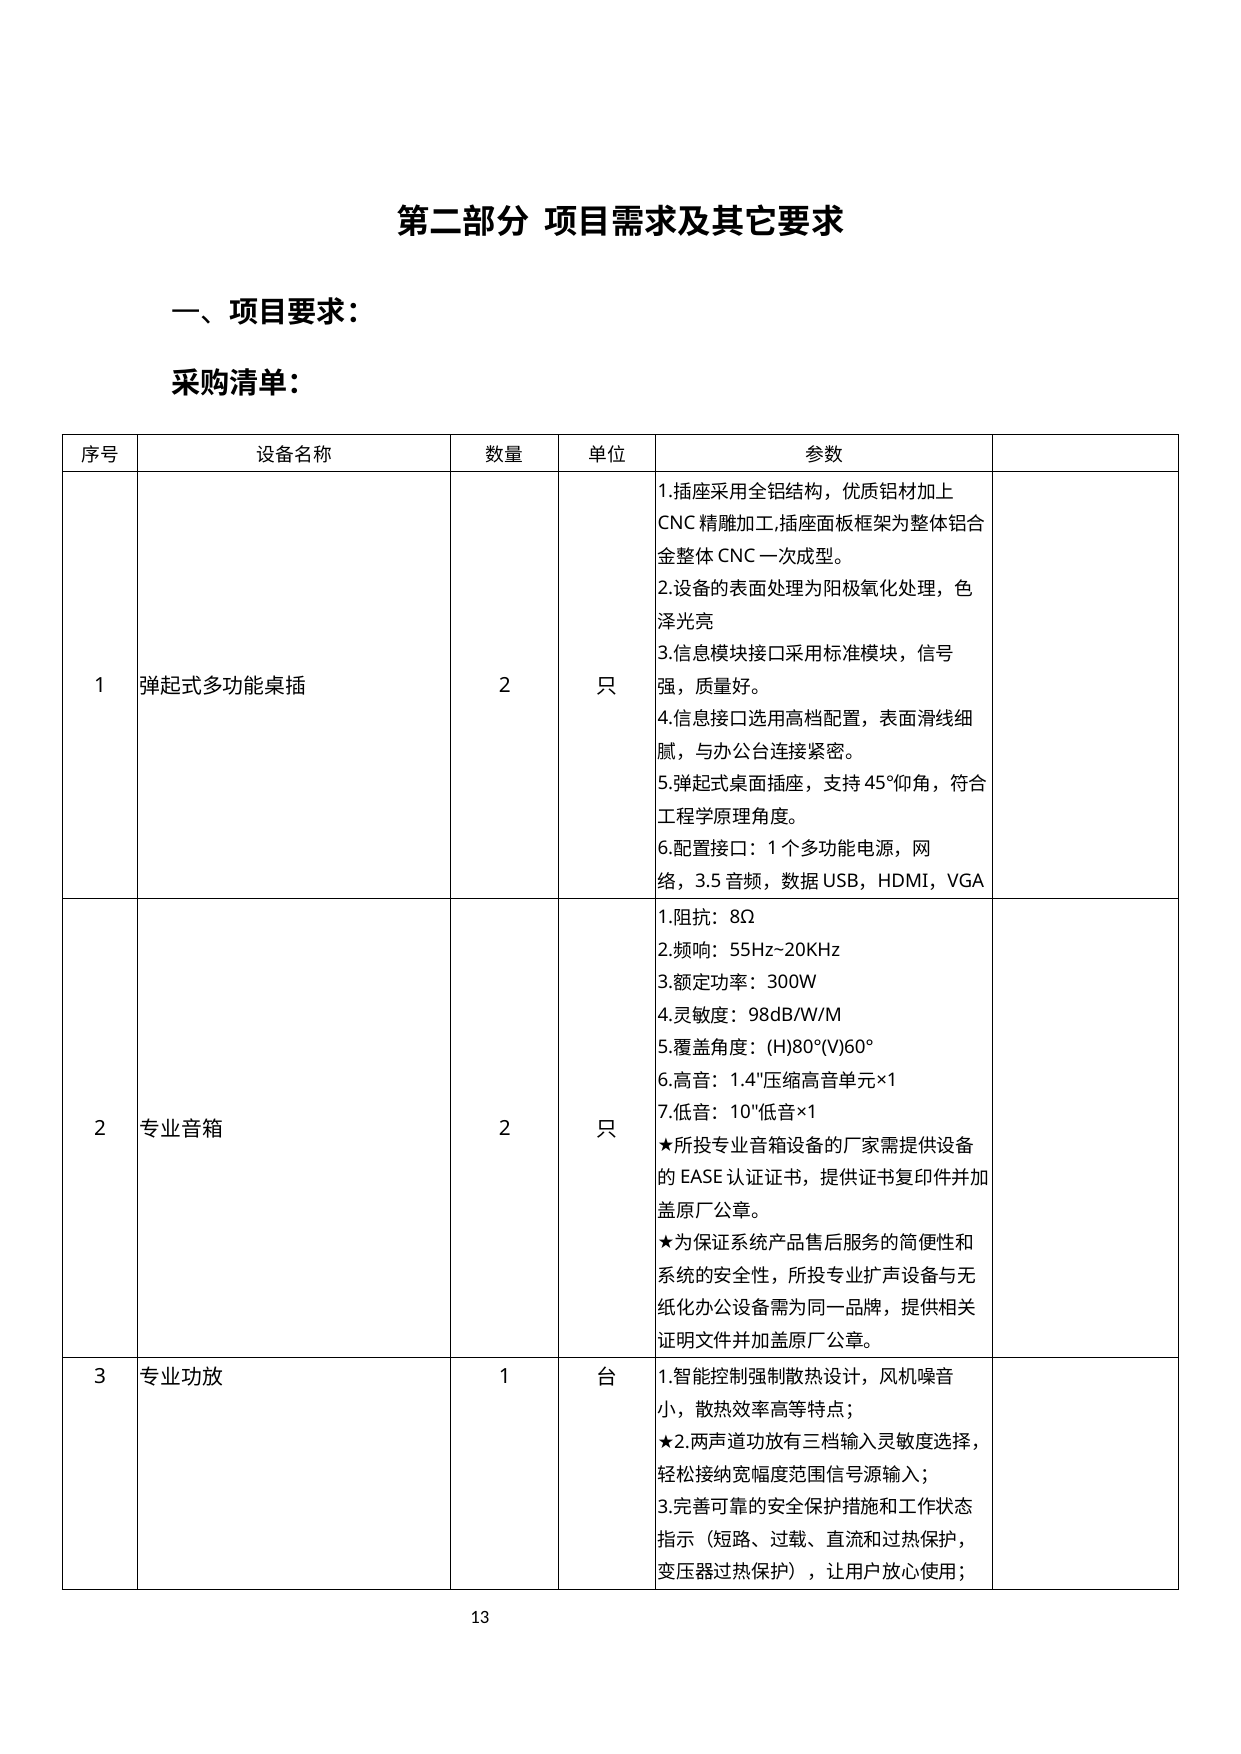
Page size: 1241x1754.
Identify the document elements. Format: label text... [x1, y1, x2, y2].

table_cell 1.阻抗：8Ω 2.频响：55Hz~20KHz 3.额定功率：300W 4.灵敏度：98dB/W/M 5.覆盖角度：(H)80°(V)60° 6.高音：1.4"压缩高音单元×1 7.低音：10"低音×1 ★所投专业音箱设备的厂家需提供设备的EASE认证证书，提供证书复印件并加盖原厂公章。 ★为保证系统产品售后服务的简便性和系统的安全性，所投专业扩声设备与无纸化办公设备需为同一品牌，提供相关证明文件并加盖原厂公章。 [656, 899, 992, 1357]
table_cell 1.插座采用全铝结构，优质铝材加上CNC精雕加工,插座面板框架为整体铝合金整体CNC一次成型。 2.设备的表面处理为阳极氧化处理，色泽光亮 3.信息模块接口采用标准模块，信号强，质量好。 4.信息接口选用高档配置，表面滑线细腻，与办公台连接紧密。 5.弹起式桌面插座，支持45°仰角，符合工程学原理角度。 6.配置接口：1个多功能电源，网络，3.5音频，数据USB，HDMI，VGA [656, 472, 992, 898]
table_cell [993, 899, 1178, 1357]
title 一、项目要求： [112, 277, 1128, 342]
table_cell 3 [63, 1358, 137, 1588]
table_cell 1 [63, 472, 137, 898]
text 采购清单： [112, 348, 1128, 413]
table_header 单位 [559, 435, 655, 471]
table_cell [656, 1358, 992, 1588]
table_header 数量 [451, 435, 558, 471]
table_header [993, 435, 1178, 471]
table_header 序号 [63, 435, 137, 471]
table_cell [993, 472, 1178, 898]
table_cell [993, 1358, 1178, 1588]
table_header 设备名称 [138, 435, 450, 471]
table_cell 1 [451, 1358, 558, 1588]
table_cell 弹起式多功能桌插 [138, 472, 450, 898]
table_cell 专业功放 [138, 1358, 450, 1588]
table_cell 只 [559, 472, 655, 898]
table_header 参数 [656, 435, 992, 471]
table_cell 2 [451, 899, 558, 1357]
table_cell 2 [451, 472, 558, 898]
table_cell 只 [559, 899, 655, 1357]
table_cell 台 [559, 1358, 655, 1588]
title 第二部分 项目需求及其它要求 [112, 187, 1128, 252]
table_cell 2 [63, 899, 137, 1357]
table_cell 专业音箱 [138, 899, 450, 1357]
